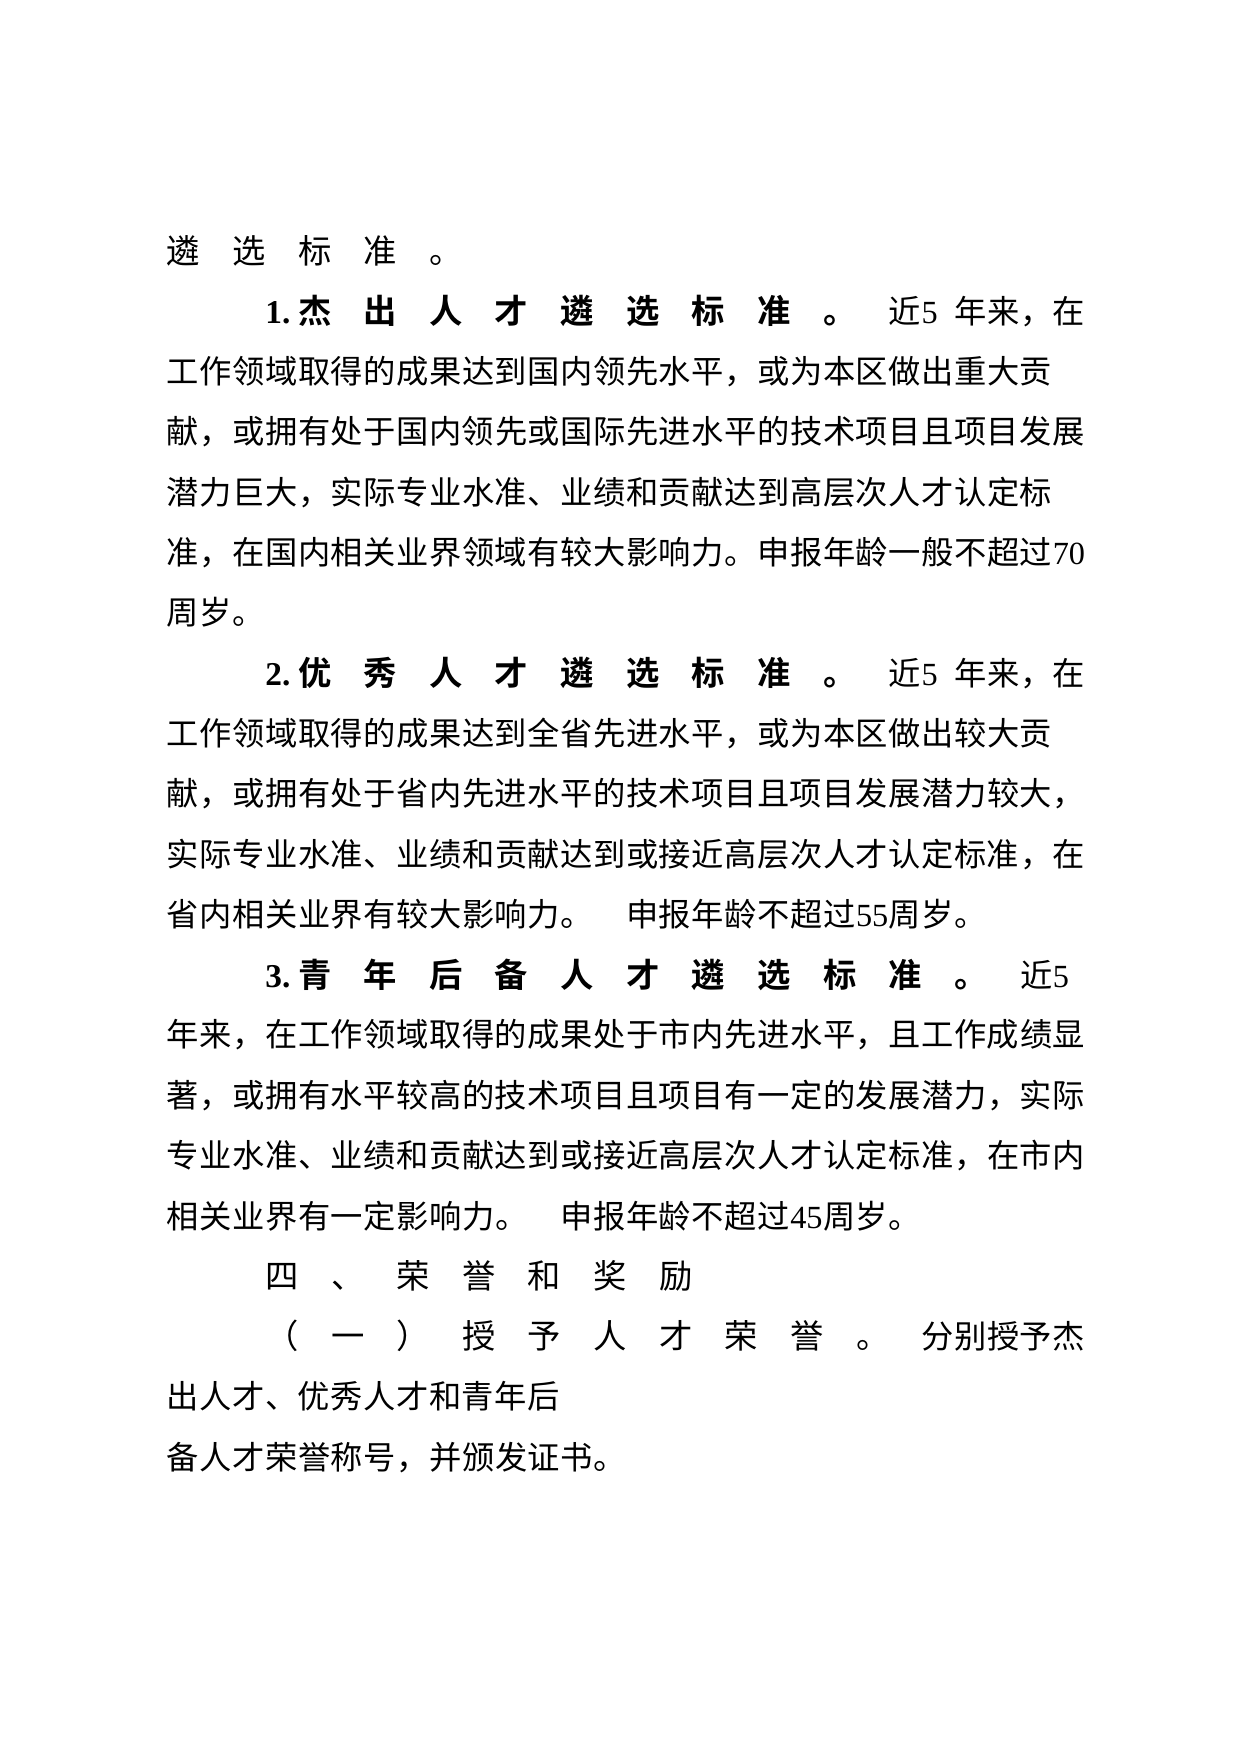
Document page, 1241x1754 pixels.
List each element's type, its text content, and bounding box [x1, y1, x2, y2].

text 3.青年后备人才遴选标准。近5年来，在工作领域取得的成果处于市内先进水平，且工作成绩显著，或拥有水平较高的技术项目且项目有一定的发展潜力，实际专业水准、业绩和贡献达到或接近高层次人才认定标准，在市内相关业界有一定影响力。申报年龄不超过45周岁。 [167, 942, 1085, 1244]
text 备人才荣誉称号，并颁发证书。 [167, 1425, 1085, 1485]
text 四、荣誉和奖励 [167, 1244, 1085, 1304]
text （三）增城区高层次人才的遴选标准。 [167, 218, 1085, 279]
text 1.杰出人才遴选标准。近5年来，在工作领域取得的成果达到国内领先水平，或为本区做出重大贡献，或拥有处于国内领先或国际先进水平的技术项目且项目发展潜力巨大，实际专业水准、业绩和贡献达到高层次人才认定标准，在国内相关业界领域有较大影响力。申报年龄一般不超过70周岁。 [167, 279, 1085, 641]
text （一）授予人才荣誉。分别授予杰出人才、优秀人才和青年后 [167, 1304, 1085, 1425]
text 2.优秀人才遴选标准。近5年来，在工作领域取得的成果达到全省先进水平，或为本区做出较大贡献，或拥有处于省内先进水平的技术项目且项目发展潜力较大，实际专业水准、业绩和贡献达到或接近高层次人才认定标准，在省内相关业界有较大影响力。申报年龄不超过55周岁。 [167, 641, 1085, 942]
